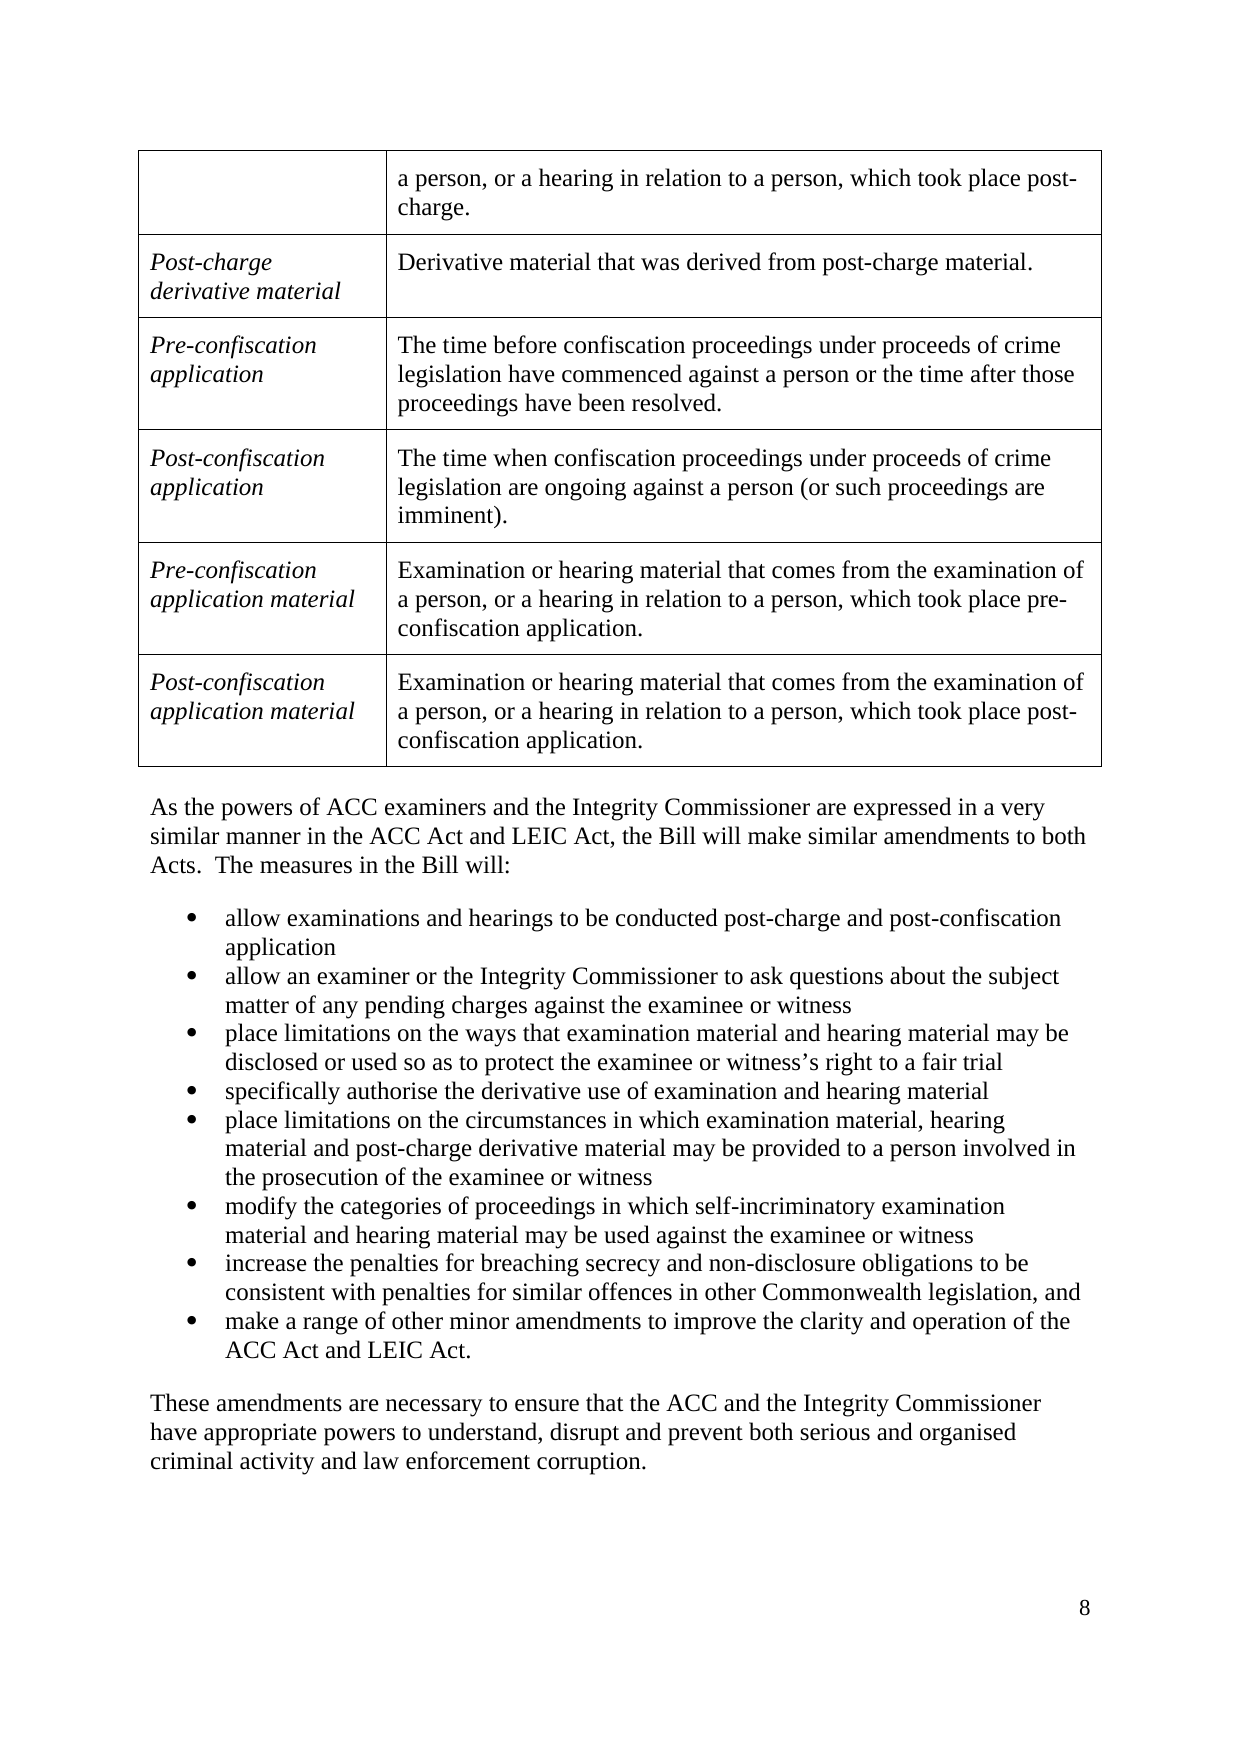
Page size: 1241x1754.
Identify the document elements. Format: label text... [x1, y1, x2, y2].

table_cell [387, 151, 1101, 233]
list place limitations on the circumstances in which examination material, hearing material and post-charge derivative material may be provided to a person involved in the prosecution of the examinee or witness [187, 1105, 1090, 1191]
list specifically authorise the derivative use of examination and hearing material [187, 1076, 1090, 1105]
table_cell Derivative material that was derived from post-charge material. [387, 235, 1101, 317]
table_cell The time when confiscation proceedings under proceeds of crime legislation are ongoing against a person (or such proceedings are imminent). [387, 430, 1101, 542]
text These amendments are necessary to ensure that the ACC and the Integrity Commissioner have appropriate powers to understand, disrupt and prevent both serious and organised criminal activity and law enforcement corruption. [150, 1388, 1090, 1475]
list modify the categories of proceedings in which self-incriminatory examination material and hearing material may be used against the examinee or witness [187, 1191, 1090, 1248]
table_cell Post-charge derivative material [139, 235, 386, 317]
table_cell Examination or hearing material that comes from the examination of a person, or a hearing in relation to a person, which took place pre-confiscation application. [387, 543, 1101, 654]
table_cell Post-confiscation application [139, 430, 386, 542]
list make a range of other minor amendments to improve the clarity and operation of the ACC Act and LEIC Act. [187, 1306, 1090, 1363]
list increase the penalties for breaching secrecy and non-disclosure obligations to be consistent with penalties for similar offences in other Commonwealth legislation, and [187, 1248, 1090, 1306]
list allow examinations and hearings to be conducted post-charge and post-confiscation application [187, 903, 1090, 961]
list place limitations on the ways that examination material and hearing material may be disclosed or used so as to protect the examinee or witness’s right to a fair trial [187, 1018, 1090, 1076]
table_cell The time before confiscation proceedings under proceeds of crime legislation have commenced against a person or the time after those proceedings have been resolved. [387, 318, 1101, 429]
table_cell Examination or hearing material that comes from the examination of a person, or a hearing in relation to a person, which took place post-confiscation application. [387, 655, 1101, 766]
table_cell Post-confiscation application material [139, 655, 386, 766]
table_cell Pre-confiscation application [139, 318, 386, 429]
list allow an examiner or the Integrity Commissioner to ask questions about the subject matter of any pending charges against the examinee or witness [187, 961, 1090, 1018]
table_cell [139, 151, 386, 233]
text As the powers of ACC examiners and the Integrity Commissioner are expressed in a very similar manner in the ACC Act and LEIC Act, the Bill will make similar amendments to both Acts. The measures in the Bill will: [150, 792, 1090, 878]
table_cell Pre-confiscation application material [139, 543, 386, 654]
